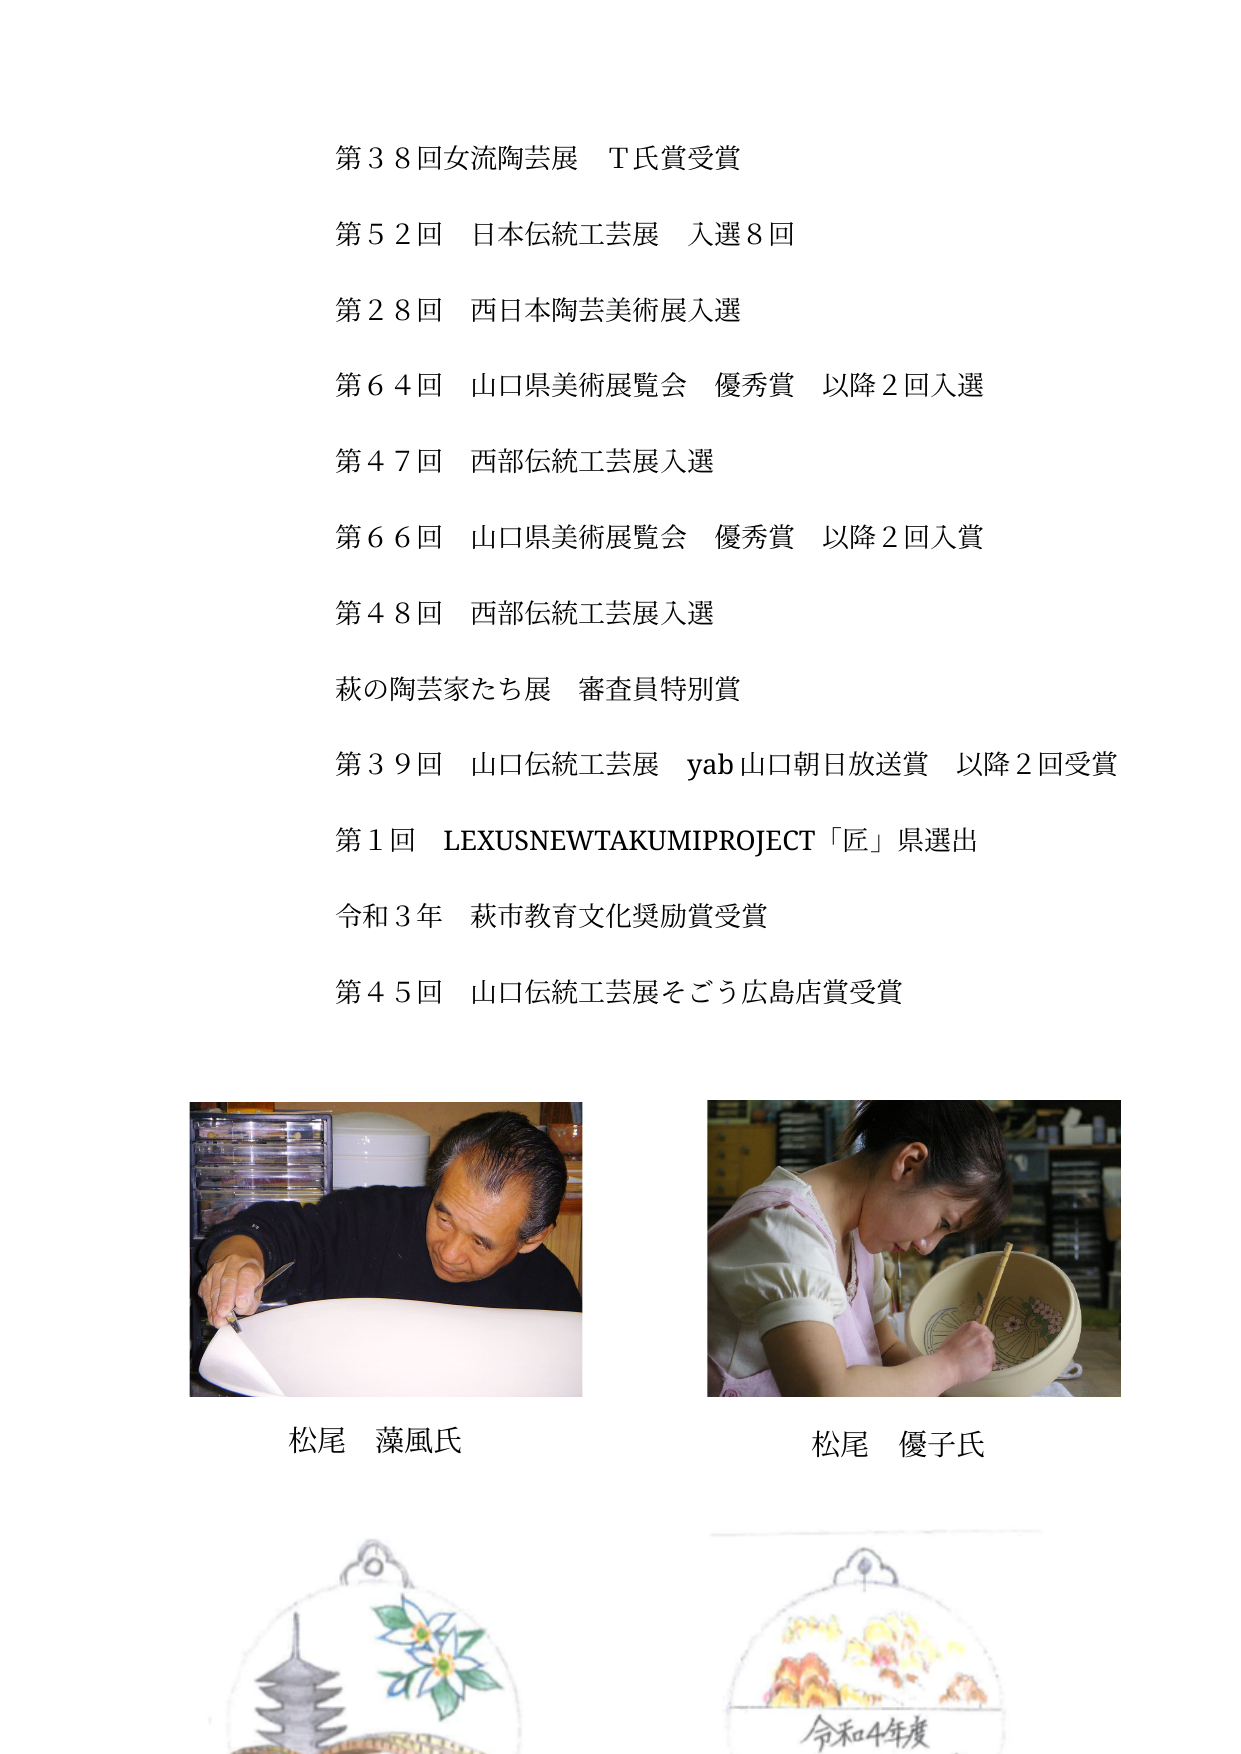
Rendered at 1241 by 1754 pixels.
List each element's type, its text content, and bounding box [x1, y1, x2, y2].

picture [707, 1100, 1121, 1397]
text 第４８回 西部伝統工芸展入選 [118, 574, 1122, 649]
text 第４７回 西部伝統工芸展入選 [118, 422, 1122, 498]
picture [200, 1525, 573, 1754]
text 第３８回女流陶芸展 Ｔ氏賞受賞 [118, 119, 1122, 194]
picture [189, 1102, 583, 1397]
text 第４５回 山口伝統工芸展そごう広島店賞受賞 [118, 953, 1122, 1029]
text 第３９回 山口伝統工芸展 yab山口朝日放送賞 以降２回受賞 [118, 725, 1122, 801]
picture [683, 1522, 1052, 1754]
text 第６４回 山口県美術展覧会 優秀賞 以降２回入選 [118, 346, 1122, 422]
text 第１回 LEXUSNEWTAKUMIPROJECT「匠」県選出 [118, 801, 1122, 877]
text 第２８回 西日本陶芸美術展入選 [118, 270, 1122, 346]
text 第５２回 日本伝統工芸展 入選８回 [118, 194, 1122, 270]
text 令和３年 萩市教育文化奨励賞受賞 [118, 877, 1122, 953]
text 第６６回 山口県美術展覧会 優秀賞 以降２回入賞 [118, 498, 1122, 574]
text 萩の陶芸家たち展 審査員特別賞 [118, 649, 1122, 725]
